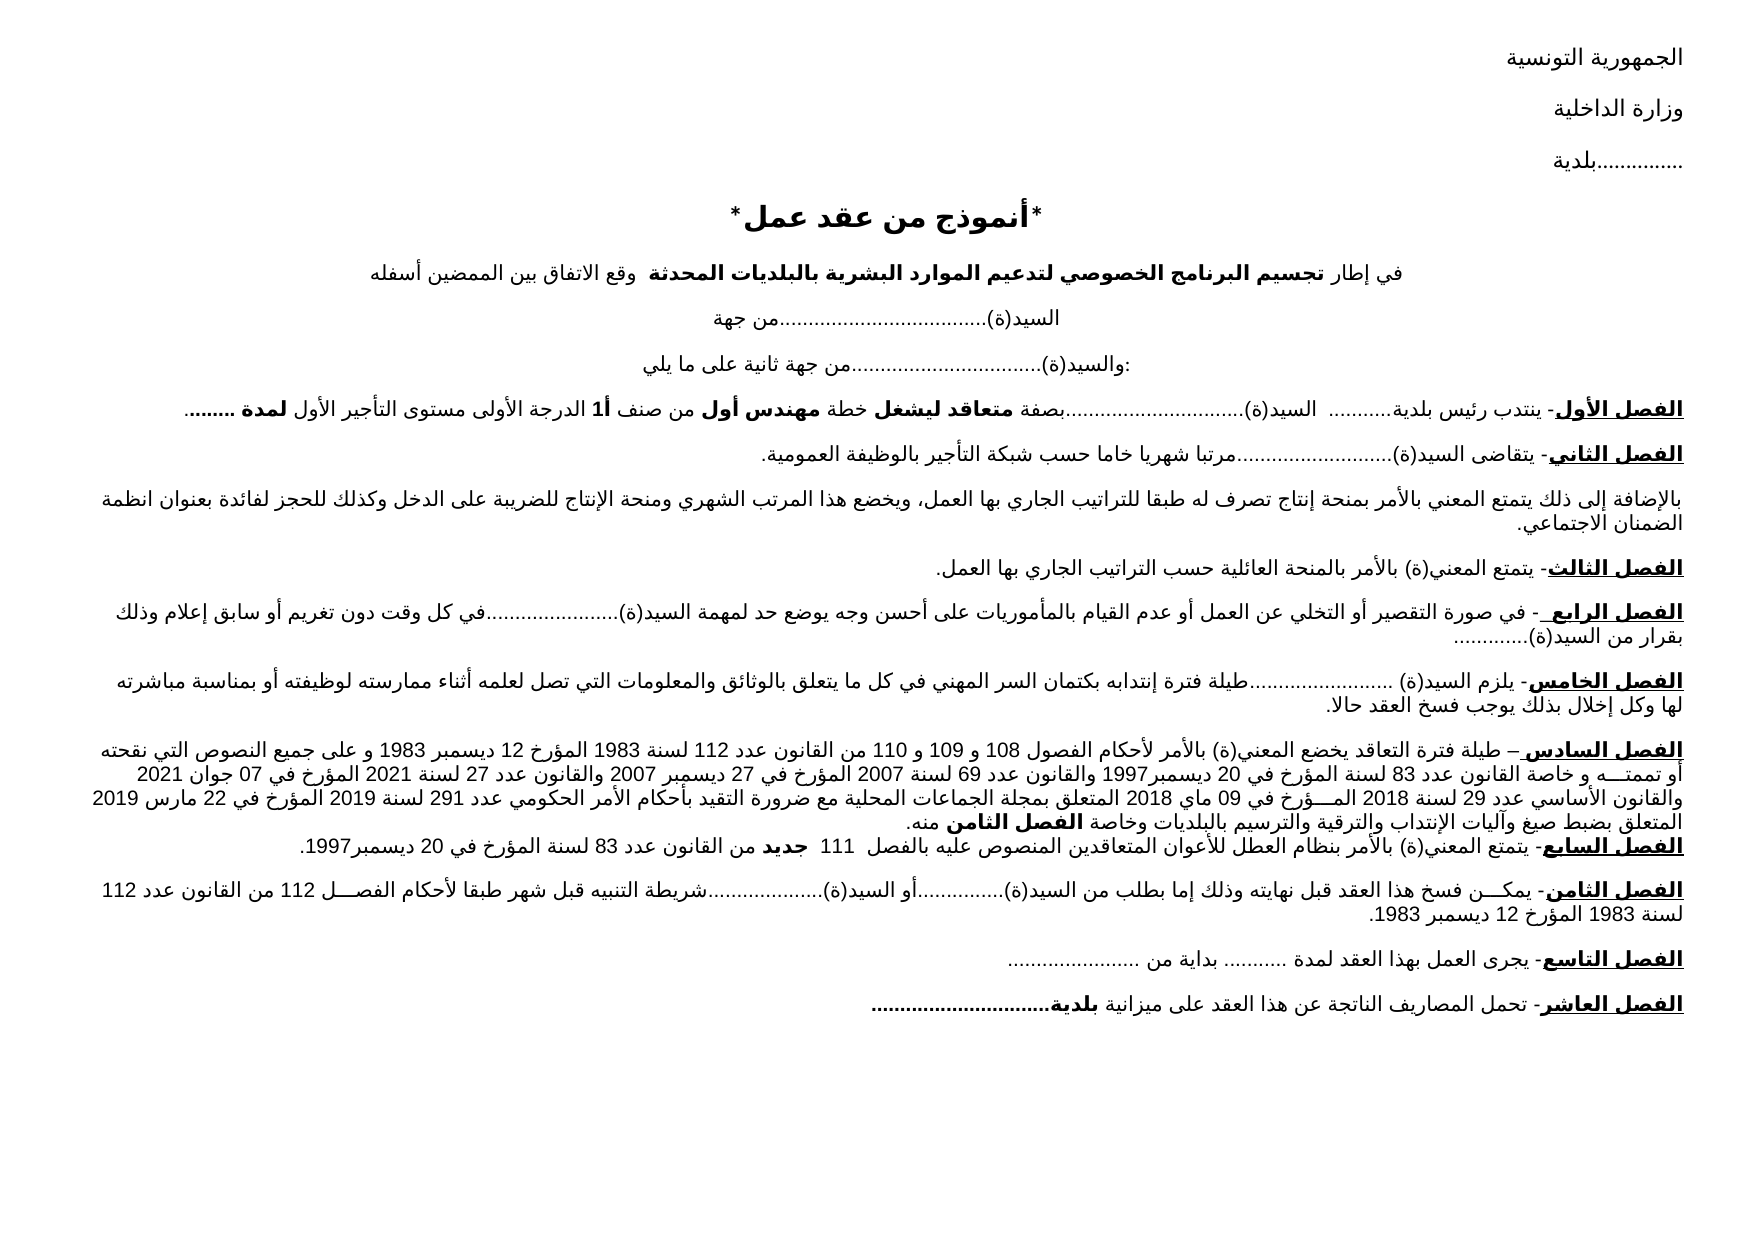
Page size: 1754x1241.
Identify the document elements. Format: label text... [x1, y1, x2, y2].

text *أنموذج من عقد عمل* [89, 199, 1683, 235]
text الفصل السابع- يتمتع المعني(ة) بالأمر بنظام العطل للأعوان المتعاقدين المنصوص عليه بالفصل 111 جديد من القانون عدد 83 لسنة المؤرخ في 20 ديسمبر1997. [89, 833, 1683, 857]
text الجمهورية التونسية [89, 44, 1683, 71]
text الفصل الثاني- يتقاضى السيد(ة)...........................مرتبا شهريا خاما حسب شبكة التأجير بالوظيفة العمومية. [89, 442, 1683, 466]
text بلدية............... [89, 146, 1683, 174]
text الفصل السادس – طيلة فترة التعاقد يخضع المعني(ة) بالأمر لأحكام الفصول 108 و 109 و 110 من القانون عدد 112 لسنة 1983 المؤرخ 12 ديسمبر 1983 و على جميع النصوص التي نقحته أو تممتـــه و خاصة القانون عدد 83 لسنة المؤرخ في 20 ديسمبر1997 والقانون عدد 69 لسنة 2007 المؤرخ في 27 ديسمبر 2007 والقانون عدد 27 لسنة 2021 المؤرخ في 07 جوان 2021 والقانون الأساسي عدد 29 لسنة 2018 المـــؤرخ في 09 ماي 2018 المتعلق بمجلة الجماعات المحلية مع ضرورة التقيد بأحكام الأمر الحكومي عدد 291 لسنة 2019 المؤرخ في 22 مارس 2019 المتعلق بضبط صيغ وآليات الإنتداب والترقية والترسيم بالبلديات وخاصة الفصل الثامن منه. [89, 738, 1683, 833]
text الفصل الثالث- يتمتع المعني(ة) بالأمر بالمنحة العائلية حسب التراتيب الجاري بها العمل. [89, 555, 1683, 579]
text الفصل الأول- ينتدب رئيس بلدية........... السيد(ة)...............................بصفة متعاقد ليشغل خطة مهندس أول من صنف أ1 الدرجة الأولى مستوى التأجير الأول لمدة ......... [89, 397, 1683, 421]
text الفصل التاسع- يجرى العمل بهذا العقد لمدة ........... بداية من ....................... [89, 947, 1683, 971]
text الفصل العاشر- تحمل المصاريف الناتجة عن هذا العقد على ميزانية بلدية............................... [89, 992, 1683, 1016]
text بالإضافة إلى ذلك يتمتع المعني بالأمر بمنحة إنتاج تصرف له طبقا للتراتيب الجاري بها العمل، ويخضع هذا المرتب الشهري ومنحة الإنتاج للضريبة على الدخل وكذلك للحجز لفائدة بعنوان انظمة الضمنان الاجتماعي. [89, 487, 1683, 534]
text الفصل الرابع_- في صورة التقصير أو التخلي عن العمل أو عدم القيام بالمأموريات على أحسن وجه يوضع حد لمهمة السيد(ة).......................في كل وقت دون تغريم أو سابق إعلام وذلك بقرار من السيد(ة)............. [89, 600, 1683, 648]
text وزارة الداخلية [89, 95, 1683, 122]
text والسيد(ة).................................من جهة ثانية على ما يلي: [89, 351, 1683, 376]
text السيد(ة)....................................من جهة [89, 306, 1683, 330]
text الفصل الخامس- يلزم السيد(ة) .........................طيلة فترة إنتدابه بكتمان السر المهني في كل ما يتعلق بالوثائق والمعلومات التي تصل لعلمه أثناء ممارسته لوظيفته أو بمناسبة مباشرته لها وكل إخلال بذلك يوجب فسخ العقد حالا. [89, 669, 1683, 717]
text في إطار تجسيم البرنامج الخصوصي لتدعيم الموارد البشرية بالبلديات المحدثة وقع الاتفاق بين الممضين أسفله [89, 261, 1683, 285]
text الفصل الثامن- يمكـــن فسخ هذا العقد قبل نهايته وذلك إما بطلب من السيد(ة)...............أو السيد(ة)....................شريطة التنبيه قبل شهر طبقا لأحكام الفصـــل 112 من القانون عدد 112 لسنة 1983 المؤرخ 12 ديسمبر 1983. [89, 878, 1683, 926]
